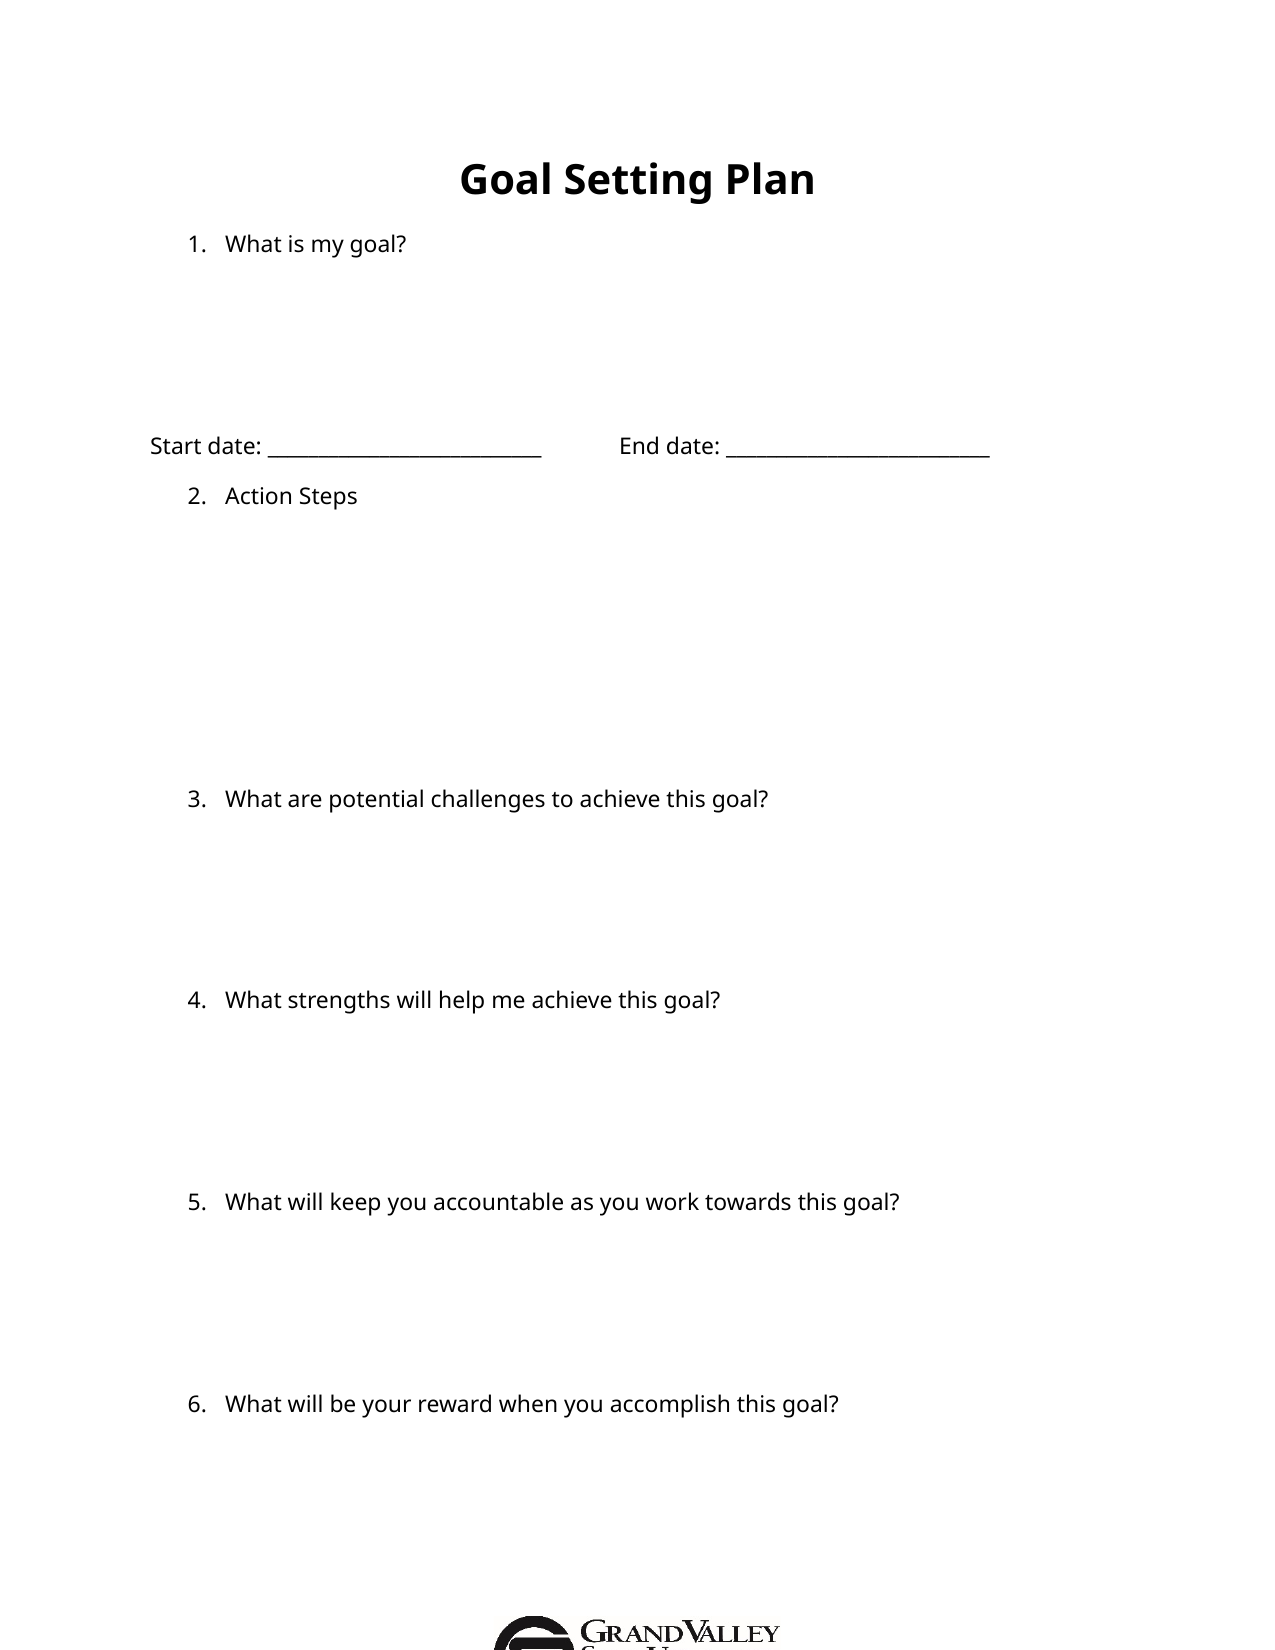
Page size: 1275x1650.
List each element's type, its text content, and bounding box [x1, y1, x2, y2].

list What are potential challenges to achieve this goal? [187, 782, 1125, 814]
list What strengths will help me achieve this goal? [187, 984, 1125, 1015]
list What will keep you accountable as you work towards this goal? [187, 1186, 1125, 1217]
text Goal Setting Plan [150, 150, 1125, 207]
picture [493, 1616, 781, 1650]
list What is my goal? [187, 228, 1125, 259]
list Action Steps [187, 480, 1125, 511]
text Start date: ___________________________ End date: __________________________ [150, 429, 1125, 461]
list What will be your reward when you accomplish this goal? [187, 1387, 1125, 1419]
